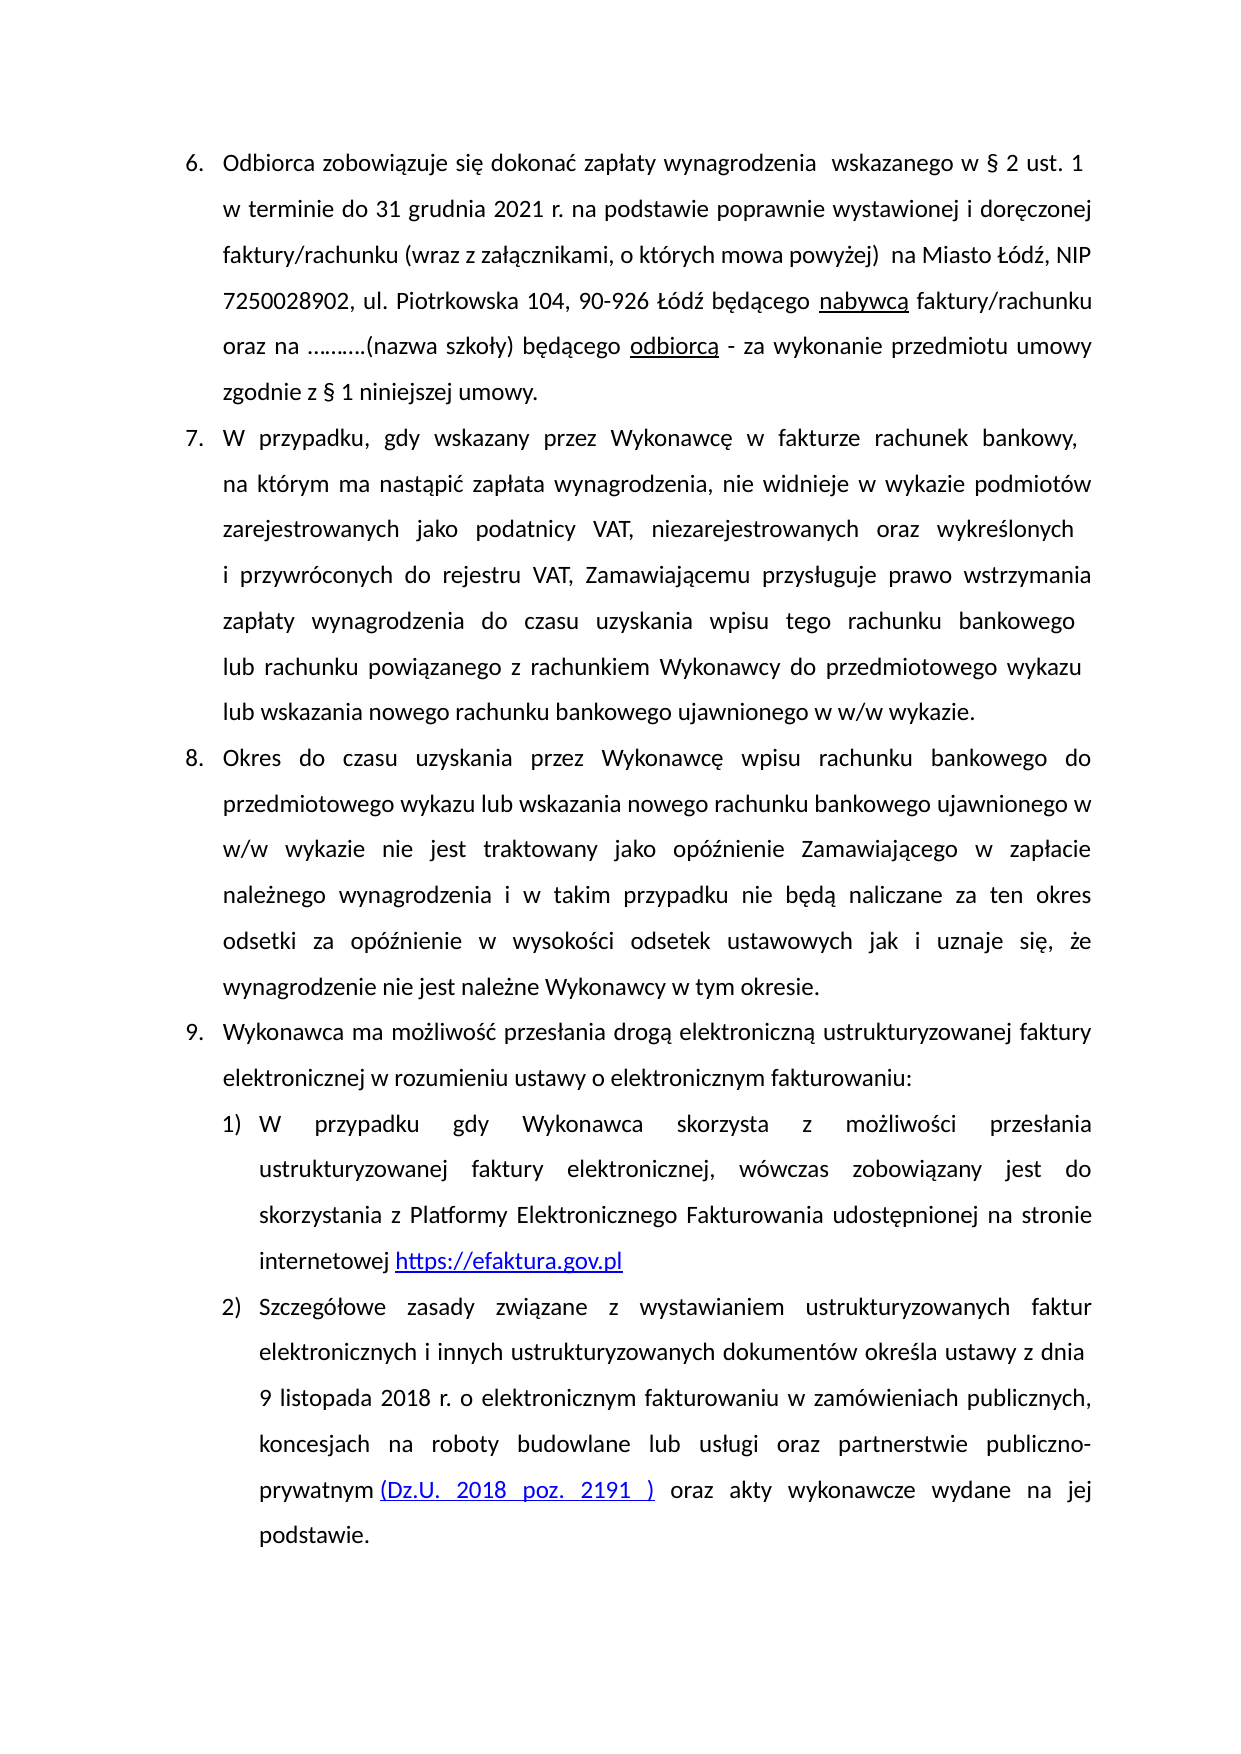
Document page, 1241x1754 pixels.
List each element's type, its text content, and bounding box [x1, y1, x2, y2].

list W przypadku, gdy wskazany przez Wykonawcę w fakturze rachunek bankowy, na którym ma nastąpić zapłata wynagrodzenia, nie widnieje w wykazie podmiotów zarejestrowanych jako podatnicy VAT, niezarejestrowanych oraz wykreślonych i przywróconych do rejestru VAT, Zamawiającemu przysługuje prawo wstrzymania zapłaty wynagrodzenia do czasu uzyskania wpisu tego rachunku bankowego lub rachunku powiązanego z rachunkiem Wykonawcy do przedmiotowego wykazu lub wskazania nowego rachunku bankowego ujawnionego w w/w wykazie. [185, 422, 1093, 727]
list W przypadku gdy Wykonawca skorzysta z możliwości przesłania ustrukturyzowanej faktury elektronicznej, wówczas zobowiązany jest do skorzystania z Platformy Elektronicznego Fakturowania udostępnionej na stronie internetowej https://efaktura.gov.pl [221, 1108, 1093, 1276]
list Wykonawca ma możliwość przesłania drogą elektroniczną ustrukturyzowanej faktury elektronicznej w rozumieniu ustawy o elektronicznym fakturowaniu: [185, 1016, 1093, 1093]
list Odbiorca zobowiązuje się dokonać zapłaty wynagrodzenia wskazanego w § 2 ust. 1 w terminie do 31 grudnia 2021 r. na podstawie poprawnie wystawionej i doręczonej faktury/rachunku (wraz z załącznikami, o których mowa powyżej) na Miasto Łódź, NIP 7250028902, ul. Piotrkowska 104, 90-926 Łódź będącego nabywcą faktury/rachunku oraz na ……….(nazwa szkoły) będącego odbiorcą - za wykonanie przedmiotu umowy zgodnie z § 1 niniejszej umowy. [185, 148, 1093, 407]
list Szczegółowe zasady związane z wystawianiem ustrukturyzowanych faktur elektronicznych i innych ustrukturyzowanych dokumentów określa ustawy z dnia 9 listopada 2018 r. o elektronicznym fakturowaniu w zamówieniach publicznych, koncesjach na roboty budowlane lub usługi oraz partnerstwie publiczno-prywatnym (Dz.U. 2018 poz. 2191 ) oraz akty wykonawcze wydane na jej podstawie. [221, 1291, 1093, 1550]
list Okres do czasu uzyskania przez Wykonawcę wpisu rachunku bankowego do przedmiotowego wykazu lub wskazania nowego rachunku bankowego ujawnionego w w/w wykazie nie jest traktowany jako opóźnienie Zamawiającego w zapłacie należnego wynagrodzenia i w takim przypadku nie będą naliczane za ten okres odsetki za opóźnienie w wysokości odsetek ustawowych jak i uznaje się, że wynagrodzenie nie jest należne Wykonawcy w tym okresie. [185, 742, 1093, 1001]
